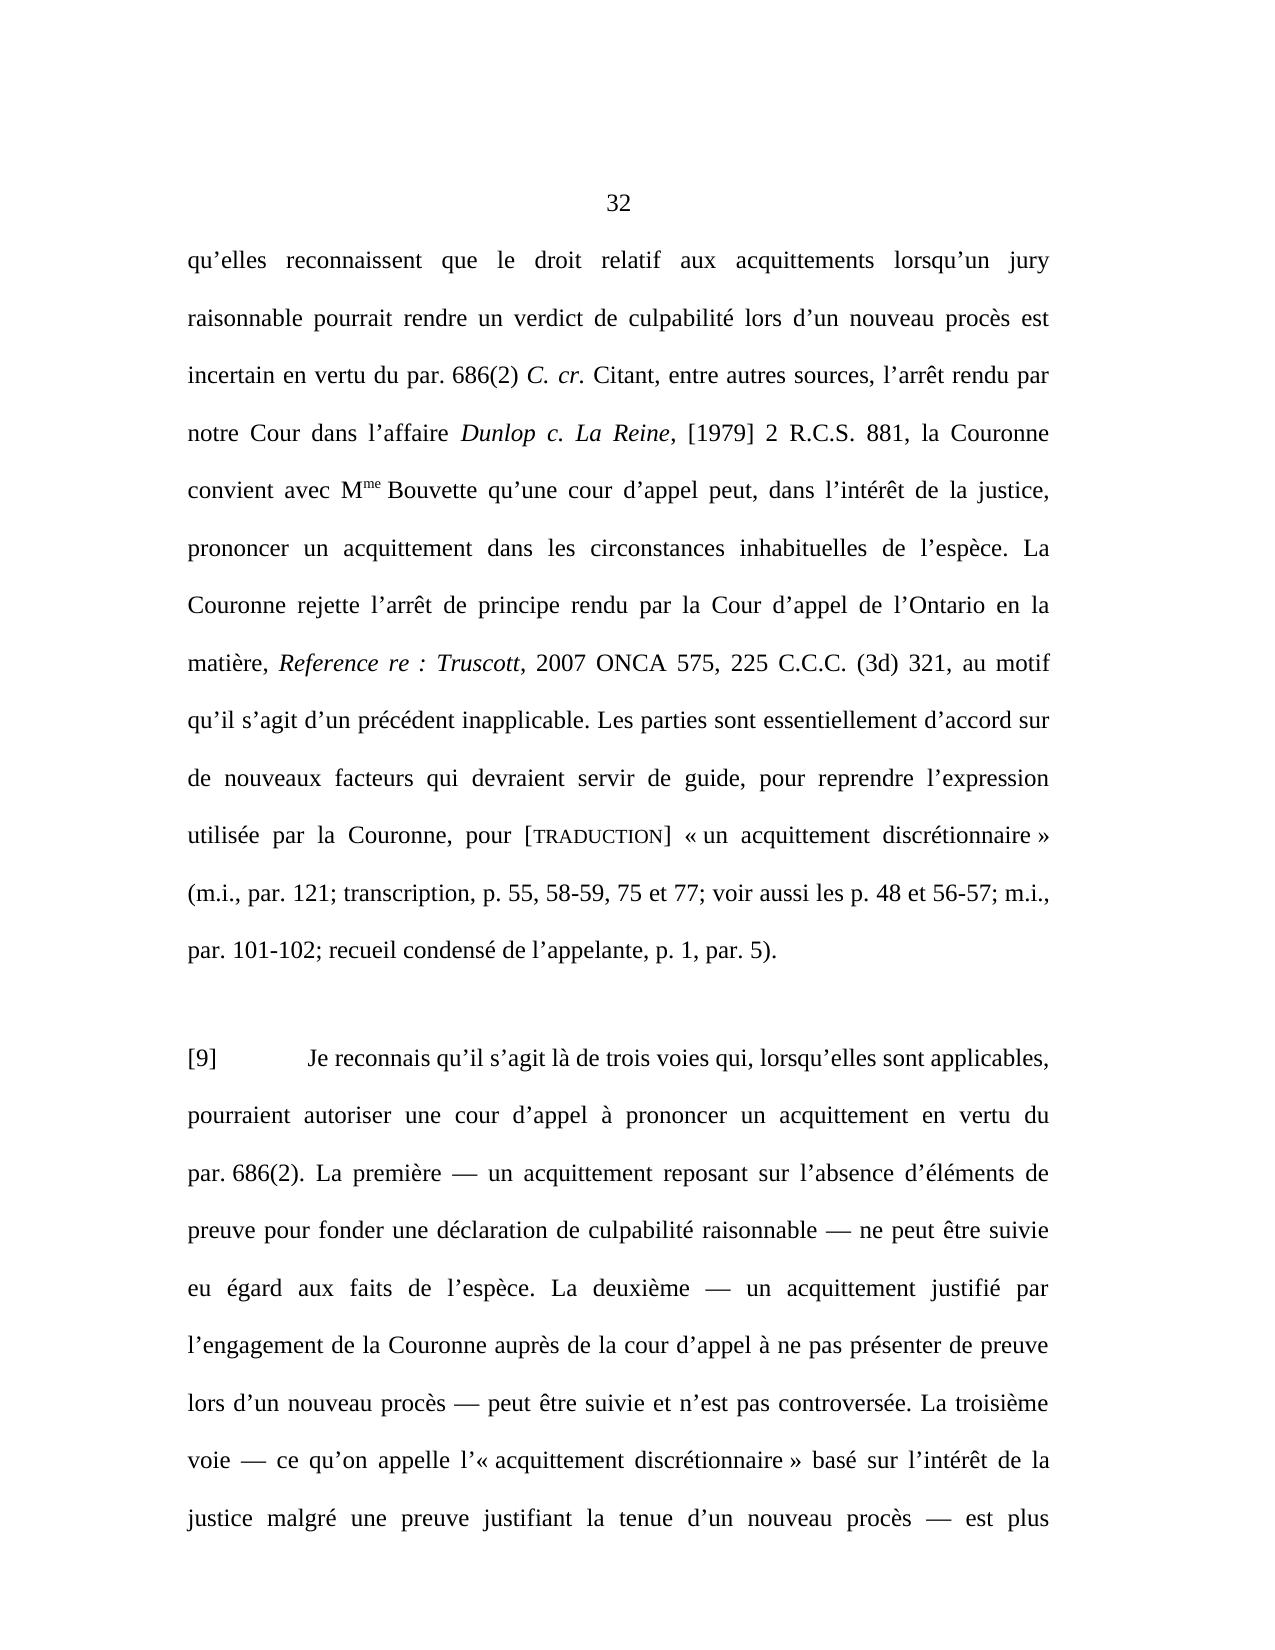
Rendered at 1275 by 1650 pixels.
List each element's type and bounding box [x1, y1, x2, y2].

text [187, 1043, 1050, 1531]
text [187, 245, 1050, 964]
